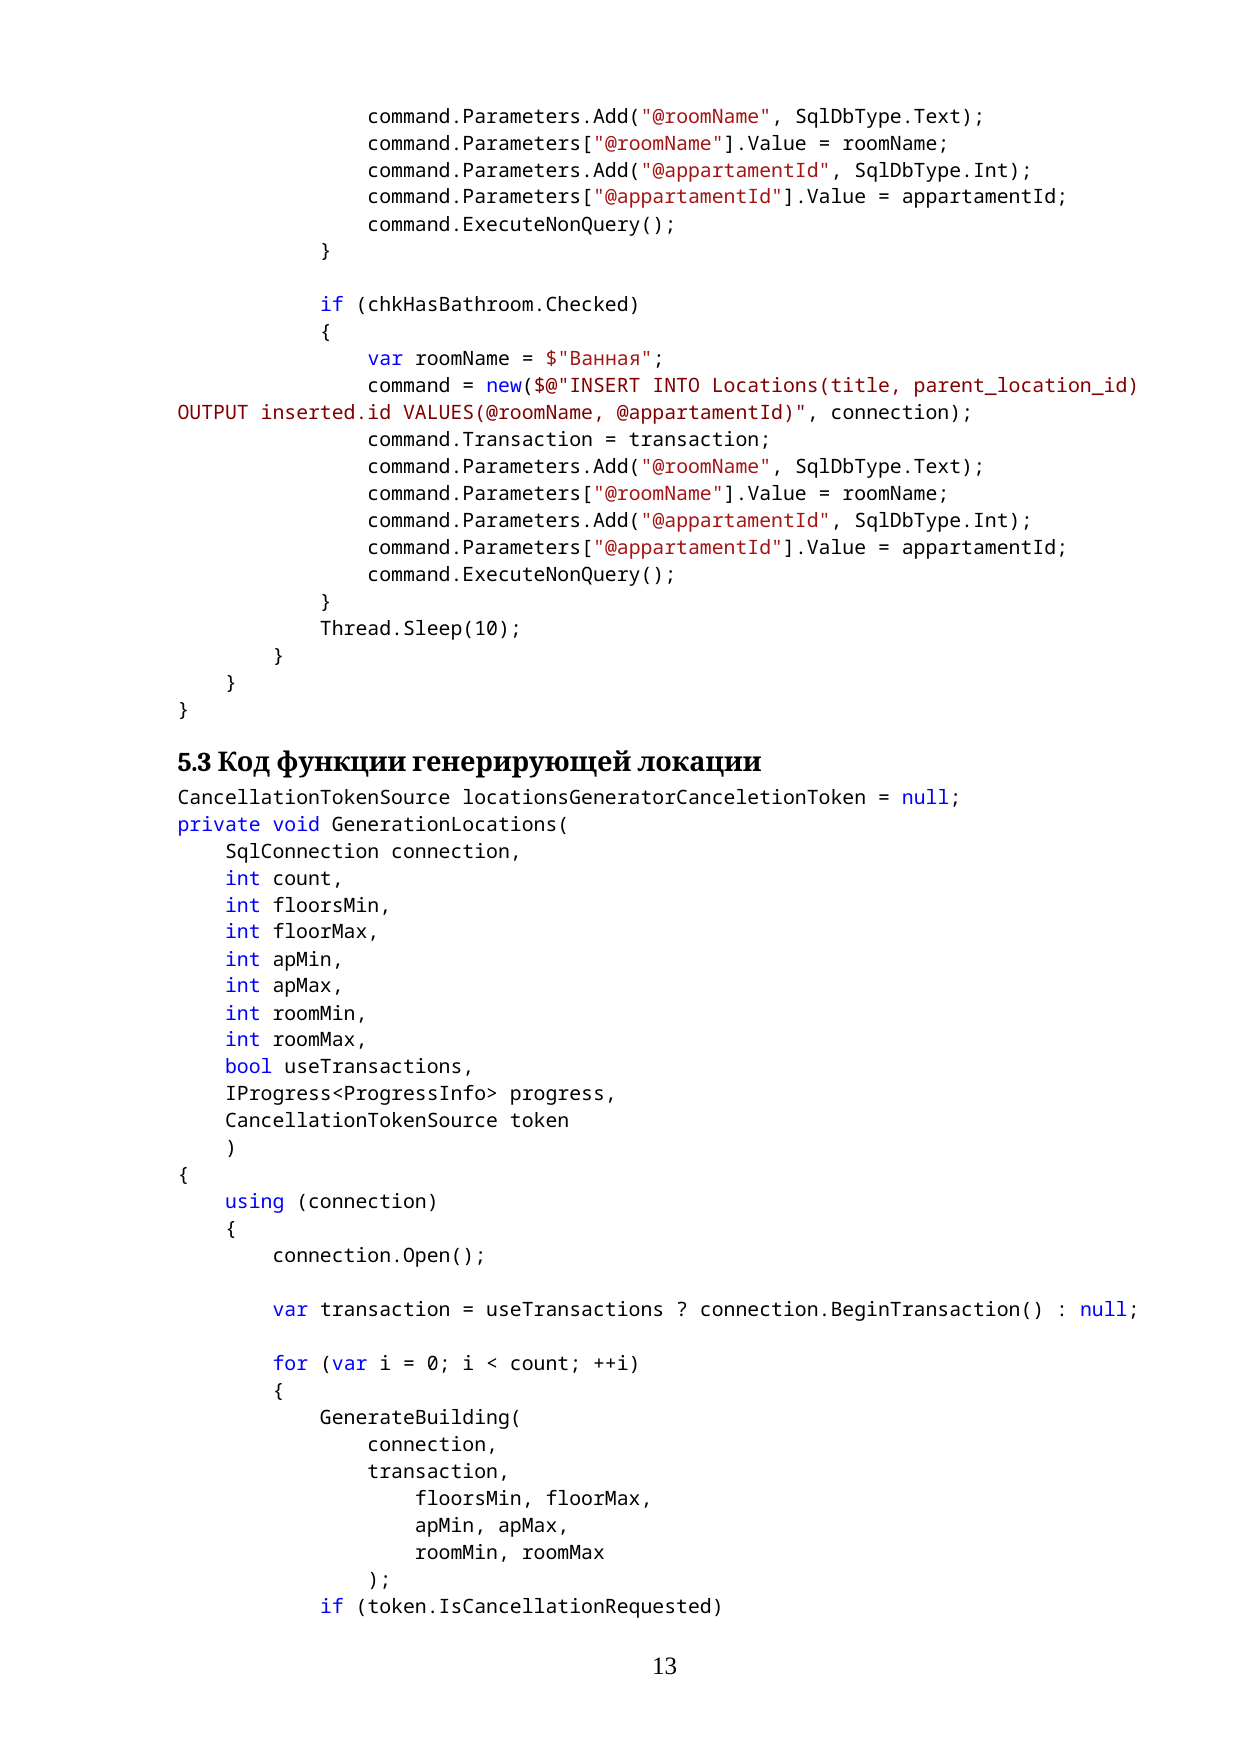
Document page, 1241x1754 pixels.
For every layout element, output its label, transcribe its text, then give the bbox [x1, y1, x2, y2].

text GenerateBuilding( [177, 1403, 1152, 1430]
text SqlConnection connection, [177, 837, 1152, 864]
text int roomMin, [177, 999, 1152, 1026]
text apMin, apMax, [177, 1511, 1152, 1538]
text if (token.IsCancellationRequested) [177, 1592, 1152, 1619]
text floorsMin, floorMax, [177, 1484, 1152, 1511]
text command.Parameters.Add("@roomName", SqlDbType.Text); [177, 453, 1152, 479]
text command.Parameters.Add("@appartamentId", SqlDbType.Int); [177, 507, 1152, 533]
text { [177, 1214, 1152, 1242]
text { [177, 1161, 1152, 1188]
text command.ExecuteNonQuery(); [177, 561, 1152, 587]
text } [177, 668, 1152, 695]
subtitle 5.3 Код функции генерирующей локации [177, 747, 1152, 778]
text bool useTransactions, [177, 1053, 1152, 1080]
text CancellationTokenSource token [177, 1107, 1152, 1134]
text command.Transaction = transaction; [177, 426, 1152, 453]
text int roomMax, [177, 1026, 1152, 1053]
text connection.Open(); [177, 1242, 1152, 1268]
text int count, [177, 864, 1152, 891]
text ); [177, 1565, 1152, 1592]
text int apMax, [177, 972, 1152, 999]
text int apMin, [177, 945, 1152, 972]
text using (connection) [177, 1188, 1152, 1214]
text command.Parameters["@roomName"].Value = roomName; [177, 129, 1152, 156]
text for (var i = 0; i < count; ++i) [177, 1349, 1152, 1376]
text command = new($@"INSERT INTO Locations(title, parent_location_id) OUTPUT inserted.id VALUES(@roomName, @appartamentId)", connection); [177, 372, 1152, 426]
text int floorMax, [177, 918, 1152, 945]
text { [177, 1376, 1152, 1403]
text var roomName = $"Ванная"; [177, 345, 1152, 372]
text roomMin, roomMax [177, 1538, 1152, 1565]
text command.Parameters["@appartamentId"].Value = appartamentId; [177, 183, 1152, 210]
text } [177, 587, 1152, 614]
text command.Parameters.Add("@appartamentId", SqlDbType.Int); [177, 156, 1152, 183]
text command.Parameters["@roomName"].Value = roomName; [177, 479, 1152, 507]
text var transaction = useTransactions ? connection.BeginTransaction() : null; [177, 1296, 1152, 1322]
text Thread.Sleep(10); [177, 614, 1152, 641]
text private void GenerationLocations( [177, 810, 1152, 837]
text IProgress<ProgressInfo> progress, [177, 1080, 1152, 1107]
text command.Parameters["@appartamentId"].Value = appartamentId; [177, 533, 1152, 561]
text CancellationTokenSource locationsGeneratorCanceletionToken = null; [177, 783, 1152, 810]
text command.ExecuteNonQuery(); [177, 210, 1152, 237]
text connection, [177, 1430, 1152, 1457]
text } [177, 695, 1152, 722]
text ) [177, 1134, 1152, 1161]
text if (chkHasBathroom.Checked) [177, 291, 1152, 318]
text transaction, [177, 1457, 1152, 1484]
text int floorsMin, [177, 891, 1152, 918]
text } [177, 237, 1152, 264]
text command.Parameters.Add("@roomName", SqlDbType.Text); [177, 102, 1152, 129]
text } [177, 641, 1152, 668]
text { [177, 318, 1152, 345]
